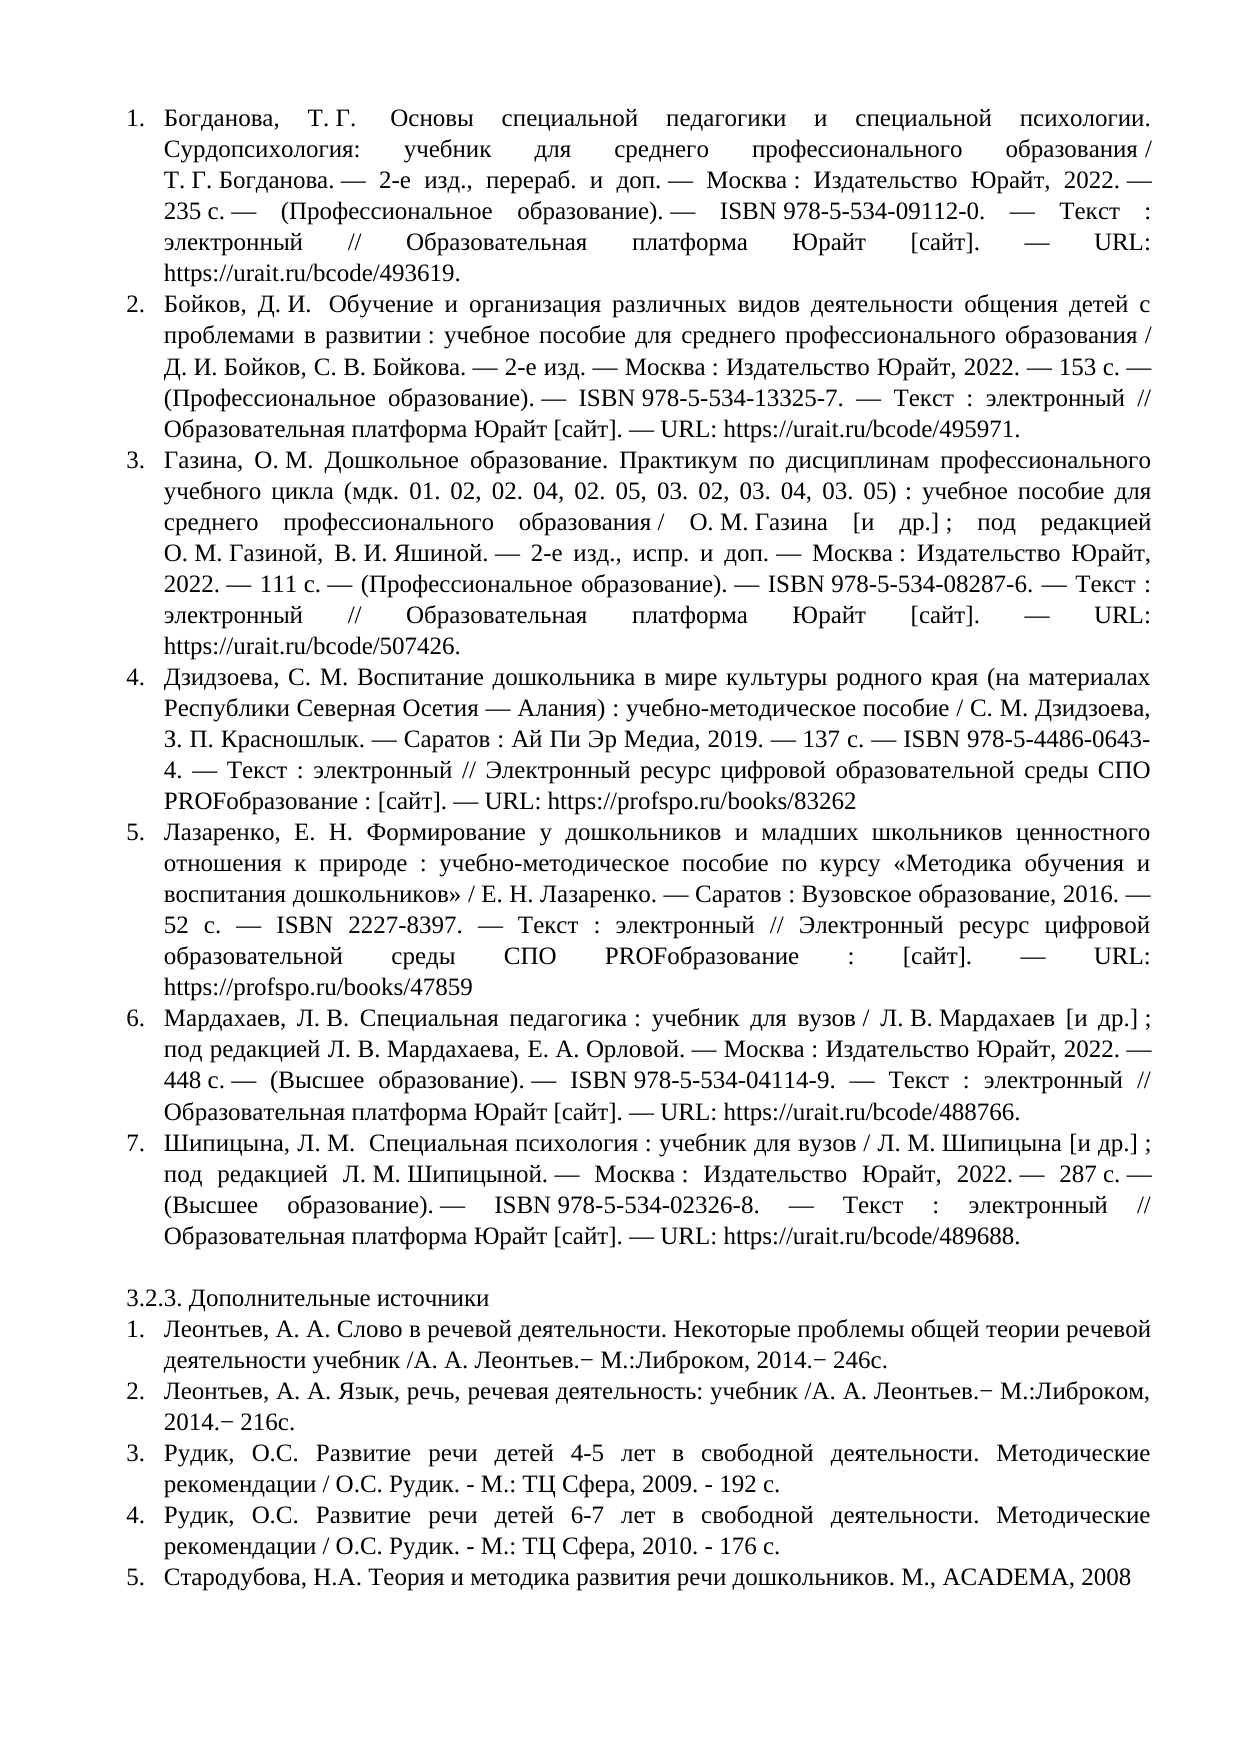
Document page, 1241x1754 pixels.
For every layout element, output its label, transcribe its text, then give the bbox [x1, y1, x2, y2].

list Леонтьев, А. А. Язык, речь, речевая деятельность: учебник /А. А. Леонтьев.− М.:Либроком, 2014.− 216с. [126, 1376, 1152, 1436]
list Лазаренко, Е. Н. Формирование у дошкольников и младших школьников ценностного отношения к природе : учебно-методическое пособие по курсу «Методика обучения и воспитания дошкольников» / Е. Н. Лазаренко. — Саратов : Вузовское образование, 2016. — 52 c. — ISBN 2227-8397. — Текст : электронный // Электронный ресурс цифровой образовательной среды СПО PROFобразование : [сайт]. — URL: https://profspo.ru/books/47859 [126, 817, 1152, 1001]
text 3.2.3. Дополнительные источники [89, 1283, 1152, 1312]
list Стародубова, Н.А. Теория и методика развития речи дошкольников. М., ACADEMA, 2008 [126, 1562, 1152, 1591]
list Рудик, О.С. Развитие речи детей 4-5 лет в свободной деятельности. Методические рекомендации / О.С. Рудик. - М.: ТЦ Сфера, 2009. - 192 c. [126, 1438, 1152, 1498]
list Рудик, О.С. Развитие речи детей 6-7 лет в свободной деятельности. Методические рекомендации / О.С. Рудик. - М.: ТЦ Сфера, 2010. - 176 c. [126, 1500, 1152, 1560]
list Газина, О. М. Дошкольное образование. Практикум по дисциплинам профессионального учебного цикла (мдк. 01. 02, 02. 04, 02. 05, 03. 02, 03. 04, 03. 05) : учебное пособие для среднего профессионального образования / О. М. Газина [и др.] ; под редакцией О. М. Газиной, В. И. Яшиной. — 2-е изд., испр. и доп. — Москва : Издательство Юрайт, 2022. — 111 с. — (Профессиональное образование). — ISBN 978-5-534-08287-6. — Текст : электронный // Образовательная платформа Юрайт [сайт]. — URL: https://urait.ru/bcode/507426. [126, 445, 1152, 660]
list Мардахаев, Л. В. Специальная педагогика : учебник для вузов / Л. В. Мардахаев [и др.] ; под редакцией Л. В. Мардахаева, Е. А. Орловой. — Москва : Издательство Юрайт, 2022. — 448 с. — (Высшее образование). — ISBN 978-5-534-04114-9. — Текст : электронный // Образовательная платформа Юрайт [сайт]. — URL: https://urait.ru/bcode/488766. [126, 1003, 1152, 1125]
list Богданова, Т. Г. Основы специальной педагогики и специальной психологии. Сурдопсихология: учебник для среднего профессионального образования / Т. Г. Богданова. — 2-е изд., перераб. и доп. — Москва : Издательство Юрайт, 2022. — 235 с. — (Профессиональное образование). — ISBN 978-5-534-09112-0. — Текст : электронный // Образовательная платформа Юрайт [сайт]. — URL: https://urait.ru/bcode/493619. [126, 103, 1152, 287]
list Шипицына, Л. М. Специальная психология : учебник для вузов / Л. М. Шипицына [и др.] ; под редакцией Л. М. Шипицыной. — Москва : Издательство Юрайт, 2022. — 287 с. — (Высшее образование). — ISBN 978-5-534-02326-8. — Текст : электронный // Образовательная платформа Юрайт [сайт]. — URL: https://urait.ru/bcode/489688. [126, 1128, 1152, 1249]
list Дзидзоева, С. М. Воспитание дошкольника в мире культуры родного края (на материалах Республики Северная Осетия — Алания) : учебно-методическое пособие / С. М. Дзидзоева, З. П. Красношлык. — Саратов : Ай Пи Эр Медиа, 2019. — 137 c. — ISBN 978-5-4486-0643-4. — Текст : электронный // Электронный ресурс цифровой образовательной среды СПО PROFобразование : [сайт]. — URL: https://profspo.ru/books/83262 [126, 662, 1152, 815]
list Бойков, Д. И. Обучение и организация различных видов деятельности общения детей с проблемами в развитии : учебное пособие для среднего профессионального образования / Д. И. Бойков, С. В. Бойкова. — 2-е изд. — Москва : Издательство Юрайт, 2022. — 153 с. — (Профессиональное образование). — ISBN 978-5-534-13325-7. — Текст : электронный // Образовательная платформа Юрайт [сайт]. — URL: https://urait.ru/bcode/495971. [126, 289, 1152, 442]
list Леонтьев, А. А. Слово в речевой деятельности. Некоторые проблемы общей теории речевой деятельности учебник /А. А. Леонтьев.− М.:Либроком, 2014.− 246с. [126, 1314, 1152, 1374]
